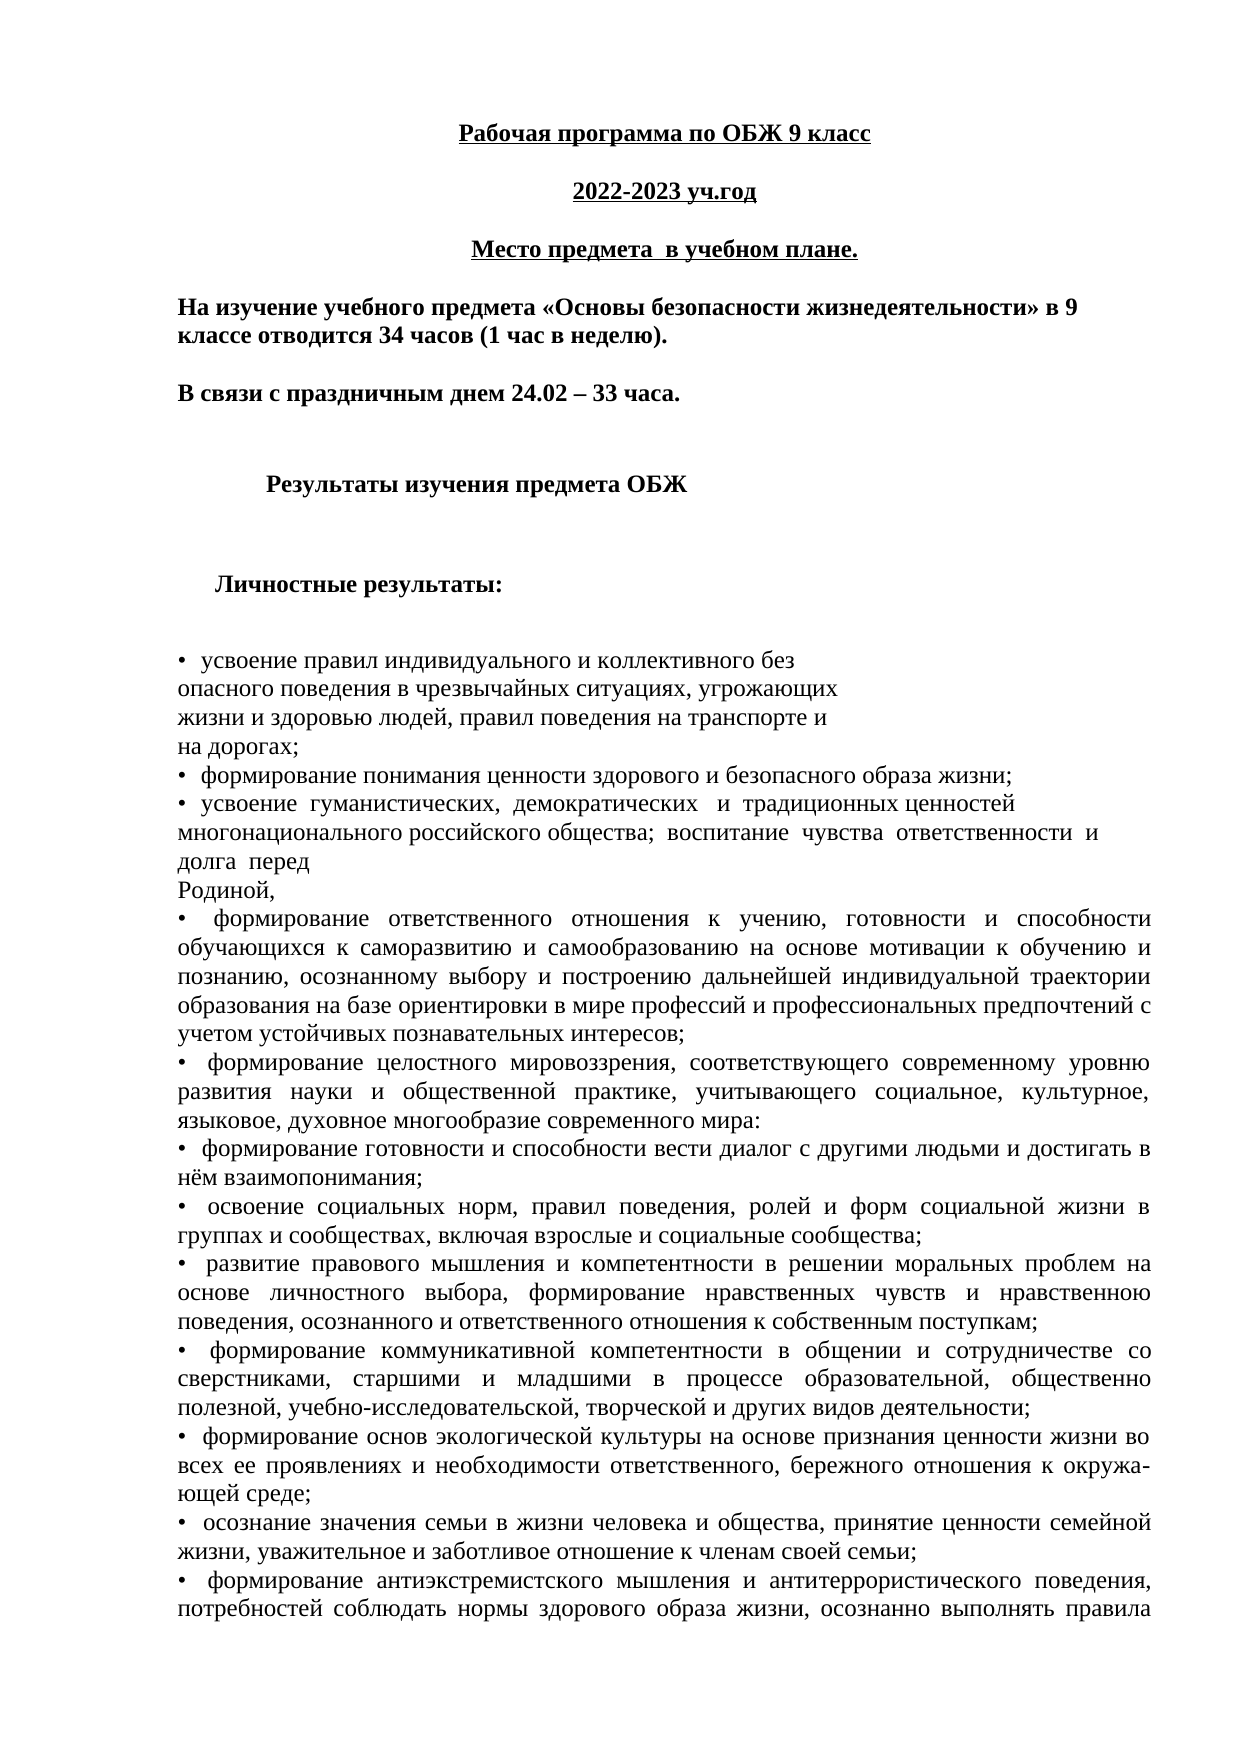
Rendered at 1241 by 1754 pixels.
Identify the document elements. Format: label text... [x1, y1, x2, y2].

text • формирование готовности и способности вести диалог с другими людьми и достигать в нём взаимопонимания; [177, 1133, 1152, 1191]
text • освоение социальных норм, правил поведения, ролей и форм социальной жизни в группах и сообществах, включая взрослые и социальные сообщества; [177, 1191, 1152, 1248]
text • развитие правового мышления и компетентности в решении моральных проблем на основе личностного выбора, формирование нравственных чувств и нравственною поведения, осознанного и ответственного отношения к собственным поступкам; [177, 1248, 1152, 1335]
text • формирование понимания ценности здорового и безопасного образа жизни; [177, 760, 1150, 788]
text • формирование ответственного отношения к учению, готовности и способности обучающихся к саморазвитию и самообразованию на основе мотивации к обучению и познанию, осознанному выбору и построению дальнейшей индивидуальной траектории образования на базе ориентировки в мире профессий и профессиональных предпочтений с учетом устойчивых познавательных интересов; [177, 903, 1152, 1047]
text Личностные результаты: [215, 569, 1152, 598]
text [177, 1565, 1152, 1622]
text • усвоение гуманистических, демократических и традиционных ценностей многонационального российского общества; воспитание чувства ответственности и долга перед Родиной, [177, 788, 1152, 903]
text • формирование целостного мировоззрения, соответствующего современному уровню развития науки и общественной практике, учитывающего социальное, культурное, языковое, духовное многообразие современного мира: [177, 1047, 1150, 1133]
text На изучение учебного предмета «Основы безопасности жизнедеятельности» в 9 классе отводится 34 часов (1 час в неделю). [177, 292, 1152, 349]
text В связи с праздничным днем 24.02 – 33 часа. [177, 378, 1152, 407]
text • формирование основ экологической культуры на основе признания ценности жизни во всех ее проявлениях и необходимости ответственного, бережного отношения к окружающей среде; [177, 1421, 1150, 1507]
text 2022-2023 уч.год [177, 176, 1152, 205]
text • усвоение правил индивидуального и коллективного без опасного поведения в чрезвычайных ситуациях, угрожающих жизни и здоровью людей, правил поведения на транспорте и на дорогах; [177, 645, 1150, 760]
text Результаты изучения предмета ОБЖ [177, 469, 1152, 498]
text Рабочая программа по ОБЖ 9 класс [177, 118, 1152, 147]
text Место предмета в учебном плане. [177, 234, 1152, 263]
text • осознание значения семьи в жизни человека и общества, принятие ценности семейной жизни, уважительное и заботливое отношение к членам своей семьи; [177, 1507, 1152, 1565]
text • формирование коммуникативной компетентности в общении и сотрудничестве со сверстниками, старшими и младшими в процессе образовательной, общественно полезной, учебно-исследовательской, творческой и других видов деятельности; [177, 1335, 1152, 1421]
